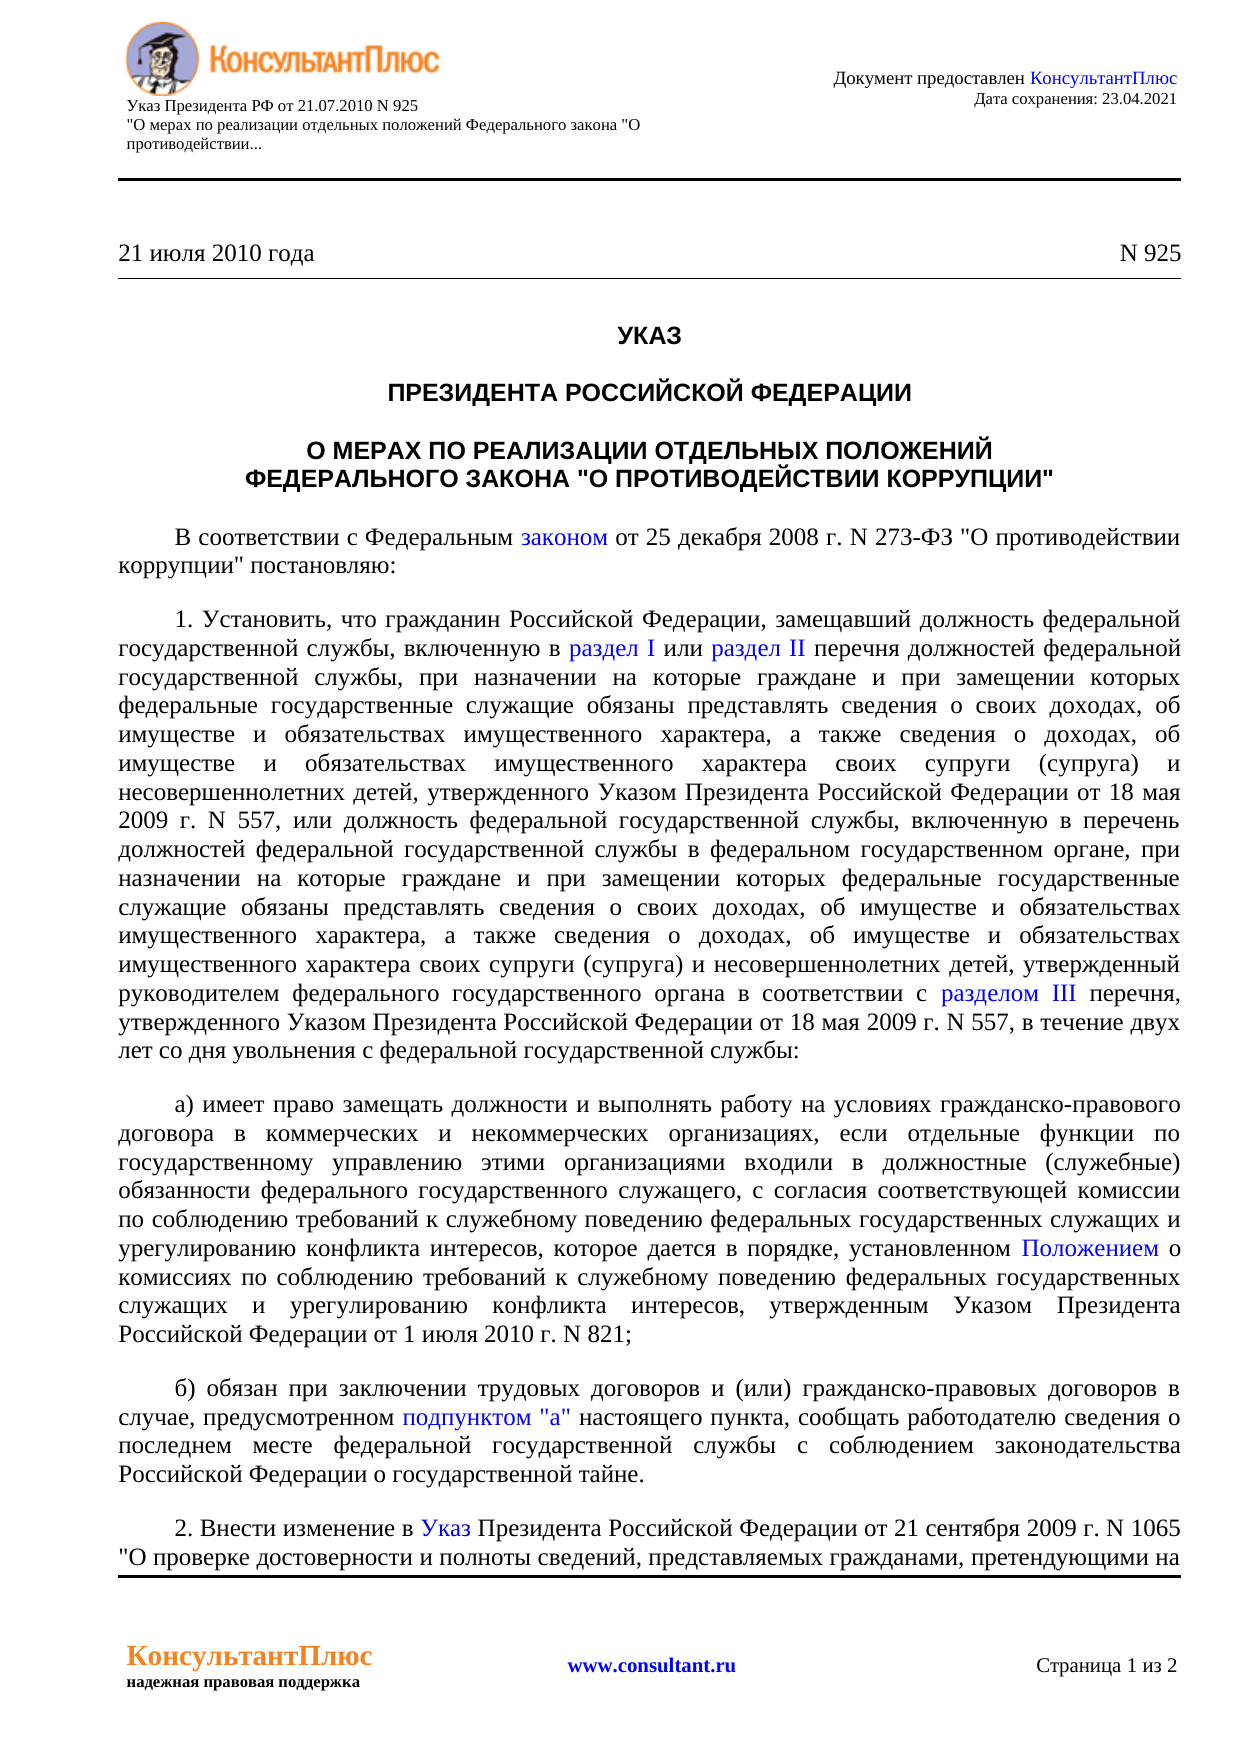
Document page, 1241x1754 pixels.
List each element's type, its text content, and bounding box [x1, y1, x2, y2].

text а) имеет право замещать должности и выполнять работу на условиях гражданско-правового договора в коммерческих и некоммерческих организациях, если отдельные функции по государственному управлению этими организациями входили в должностные (служебные) обязанности федерального государственного служащего, с согласия соответствующей комиссии по соблюдению требований к служебному поведению федеральных государственных служащих и урегулированию конфликта интересов, которое дается в порядке, установленном Положением о комиссиях по соблюдению требований к служебному поведению федеральных государственных служащих и урегулированию конфликта интересов, утвержденным Указом Президента Российской Федерации от 1 июля 2010 г. N 821; [118, 1089, 1181, 1348]
picture [126, 22, 439, 96]
table_header 21 июля 2010 года [118, 238, 649, 267]
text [118, 1513, 1181, 1571]
title О МЕРАХ ПО РЕАЛИЗАЦИИ ОТДЕЛЬНЫХ ПОЛОЖЕНИЙ [118, 436, 1181, 464]
text б) обязан при заключении трудовых договоров и (или) гражданско-правовых договоров в случае, предусмотренном подпунктом "а" настоящего пункта, сообщать работодателю сведения о последнем месте федеральной государственной службы с соблюдением законодательства Российской Федерации о государственной тайне. [118, 1373, 1181, 1488]
text 1. Установить, что гражданин Российской Федерации, замещавший должность федеральной государственной службы, включенную в раздел I или раздел II перечня должностей федеральной государственной службы, при назначении на которые граждане и при замещении которых федеральные государственные служащие обязаны представлять сведения о своих доходах, об имуществе и обязательствах имущественного характера, а также сведения о доходах, об имуществе и обязательствах имущественного характера своих супруги (супруга) и несовершеннолетних детей, утвержденного Указом Президента Российской Федерации от 18 мая 2009 г. N 557, или должность федеральной государственной службы, включенную в перечень должностей федеральной государственной службы в федеральном государственном органе, при назначении на которые граждане и при замещении которых федеральные государственные служащие обязаны представлять сведения о своих доходах, об имуществе и обязательствах имущественного характера, а также сведения о доходах, об имуществе и обязательствах имущественного характера своих супруги (супруга) и несовершеннолетних детей, утвержденный руководителем федерального государственного органа в соответствии с разделом III перечня, утвержденного Указом Президента Российской Федерации от 18 мая 2009 г. N 557, в течение двух лет со дня увольнения с федеральной государственной службы: [118, 604, 1181, 1064]
title УКАЗ [118, 321, 1181, 349]
table_header N 925 [650, 238, 1181, 267]
title ФЕДЕРАЛЬНОГО ЗАКОНА "О ПРОТИВОДЕЙСТВИИ КОРРУПЦИИ" [118, 464, 1181, 493]
text В соответствии с Федеральным законом от 25 декабря 2008 г. N 273-ФЗ "О противодействии коррупции" постановляю: [118, 522, 1181, 579]
title ПРЕЗИДЕНТА РОССИЙСКОЙ ФЕДЕРАЦИИ [118, 378, 1181, 407]
